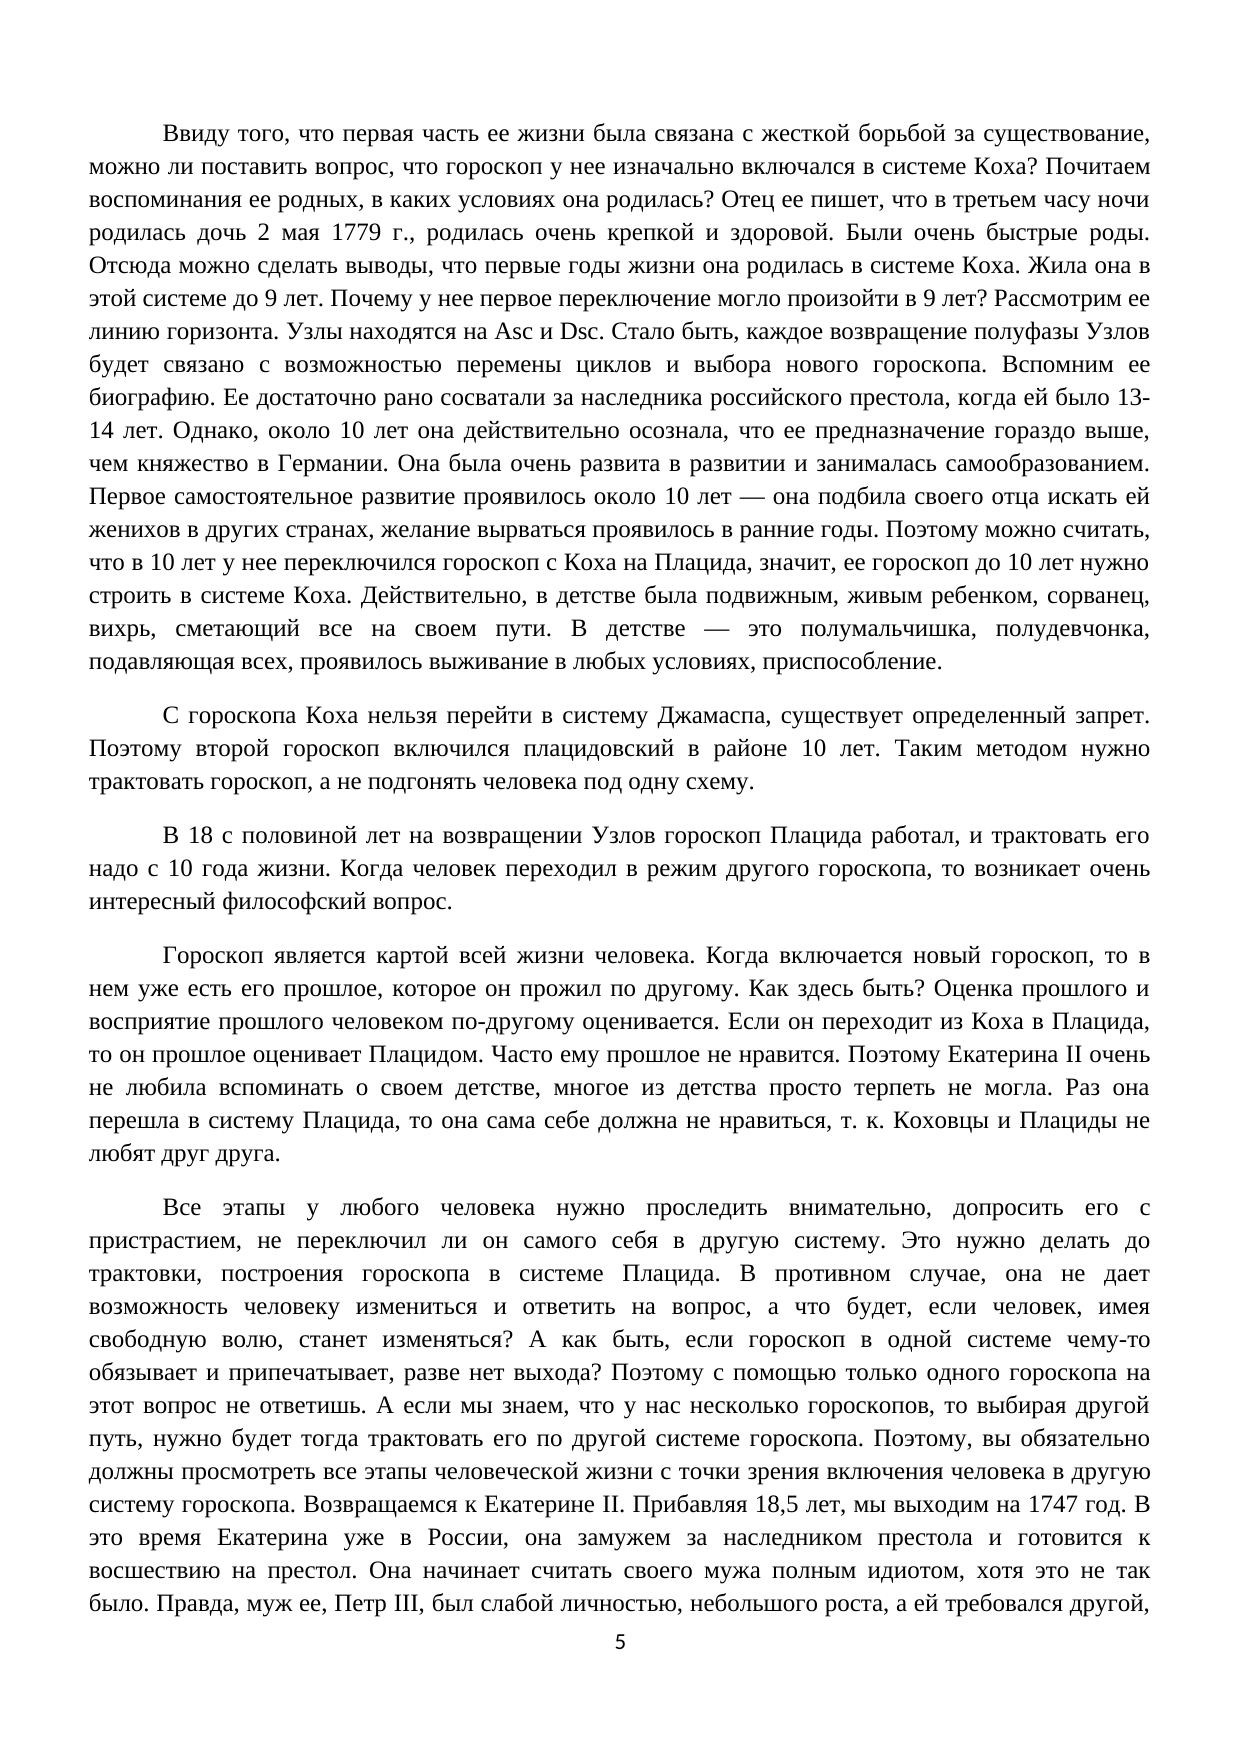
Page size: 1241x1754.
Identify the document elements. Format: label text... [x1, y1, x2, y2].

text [89, 1192, 1152, 1617]
text Гороскоп является картой всей жизни человека. Когда включается новый гороскоп, то в нем уже есть его прошлое, которое он прожил по другому. Как здесь быть? Оценка прошлого и восприятие прошлого человеком по-другому оценивается. Если он переходит из Коха в Плацида, то он прошлое оценивает Плацидом. Часто ему прошлое не нравится. Поэтому Екатерина II очень не любила вспоминать о своем детстве, многое из детства просто терпеть не могла. Раз она перешла в систему Плацида, то она сама себе должна не нравиться, т. к. Коховцы и Плациды не любят друг друга. [89, 940, 1152, 1167]
text Ввиду того, что первая часть ее жизни была связана с жесткой борьбой за существование, можно ли поставить вопрос, что гороскоп у нее изначально включался в системе Коха? Почитаем воспоминания ее родных, в каких условиях она родилась? Отец ее пишет, что в третьем часу ночи родилась дочь 2 мая ., родилась очень крепкой и здоровой. Были очень быстрые роды. Отсюда можно сделать выводы, что первые годы жизни она родилась в системе Коха. Жила она в этой системе до 9 лет. Почему у нее первое переключение могло произойти в 9 лет? Рассмотрим ее линию горизонта. Узлы находятся на Asc и Dsc. Стало быть, каждое возвращение полуфазы Узлов будет связано с возможностью перемены циклов и выбора нового гороскопа. Вспомним ее биографию. Ее достаточно рано сосватали за наследника российского престола, когда ей было 13-14 лет. Однако, около 10 лет она действительно осознала, что ее предназначение гораздо выше, чем княжество в Германии. Она была очень развита в развитии и занималась самообразованием. Первое самостоятельное развитие проявилось около 10 лет — она подбила своего отца искать ей женихов в других странах, желание вырваться проявилось в ранние годы. Поэтому можно считать, что в 10 лет у нее переключился гороскоп с Коха на Плацида, значит, ее гороскоп до 10 лет нужно строить в системе Коха. Действительно, в детстве была подвижным, живым ребенком, сорванец, вихрь, сметающий все на своем пути. В детстве — это полумальчишка, полудевчонка, подавляющая всех, проявилось выживание в любых условиях, приспособление. [89, 118, 1152, 675]
text С гороскопа Коха нельзя перейти в систему Джамаспа, существует определенный запрет. Поэтому второй гороскоп включился плацидовский в районе 10 лет. Таким методом нужно трактовать гороскоп, а не подгонять человека под одну схему. [89, 700, 1152, 795]
text В 18 с половиной лет на возвращении Узлов гороскоп Плацида работал, и трактовать его надо с 10 года жизни. Когда человек переходил в режим другого гороскопа, то возникает очень интересный философский вопрос. [89, 820, 1152, 915]
